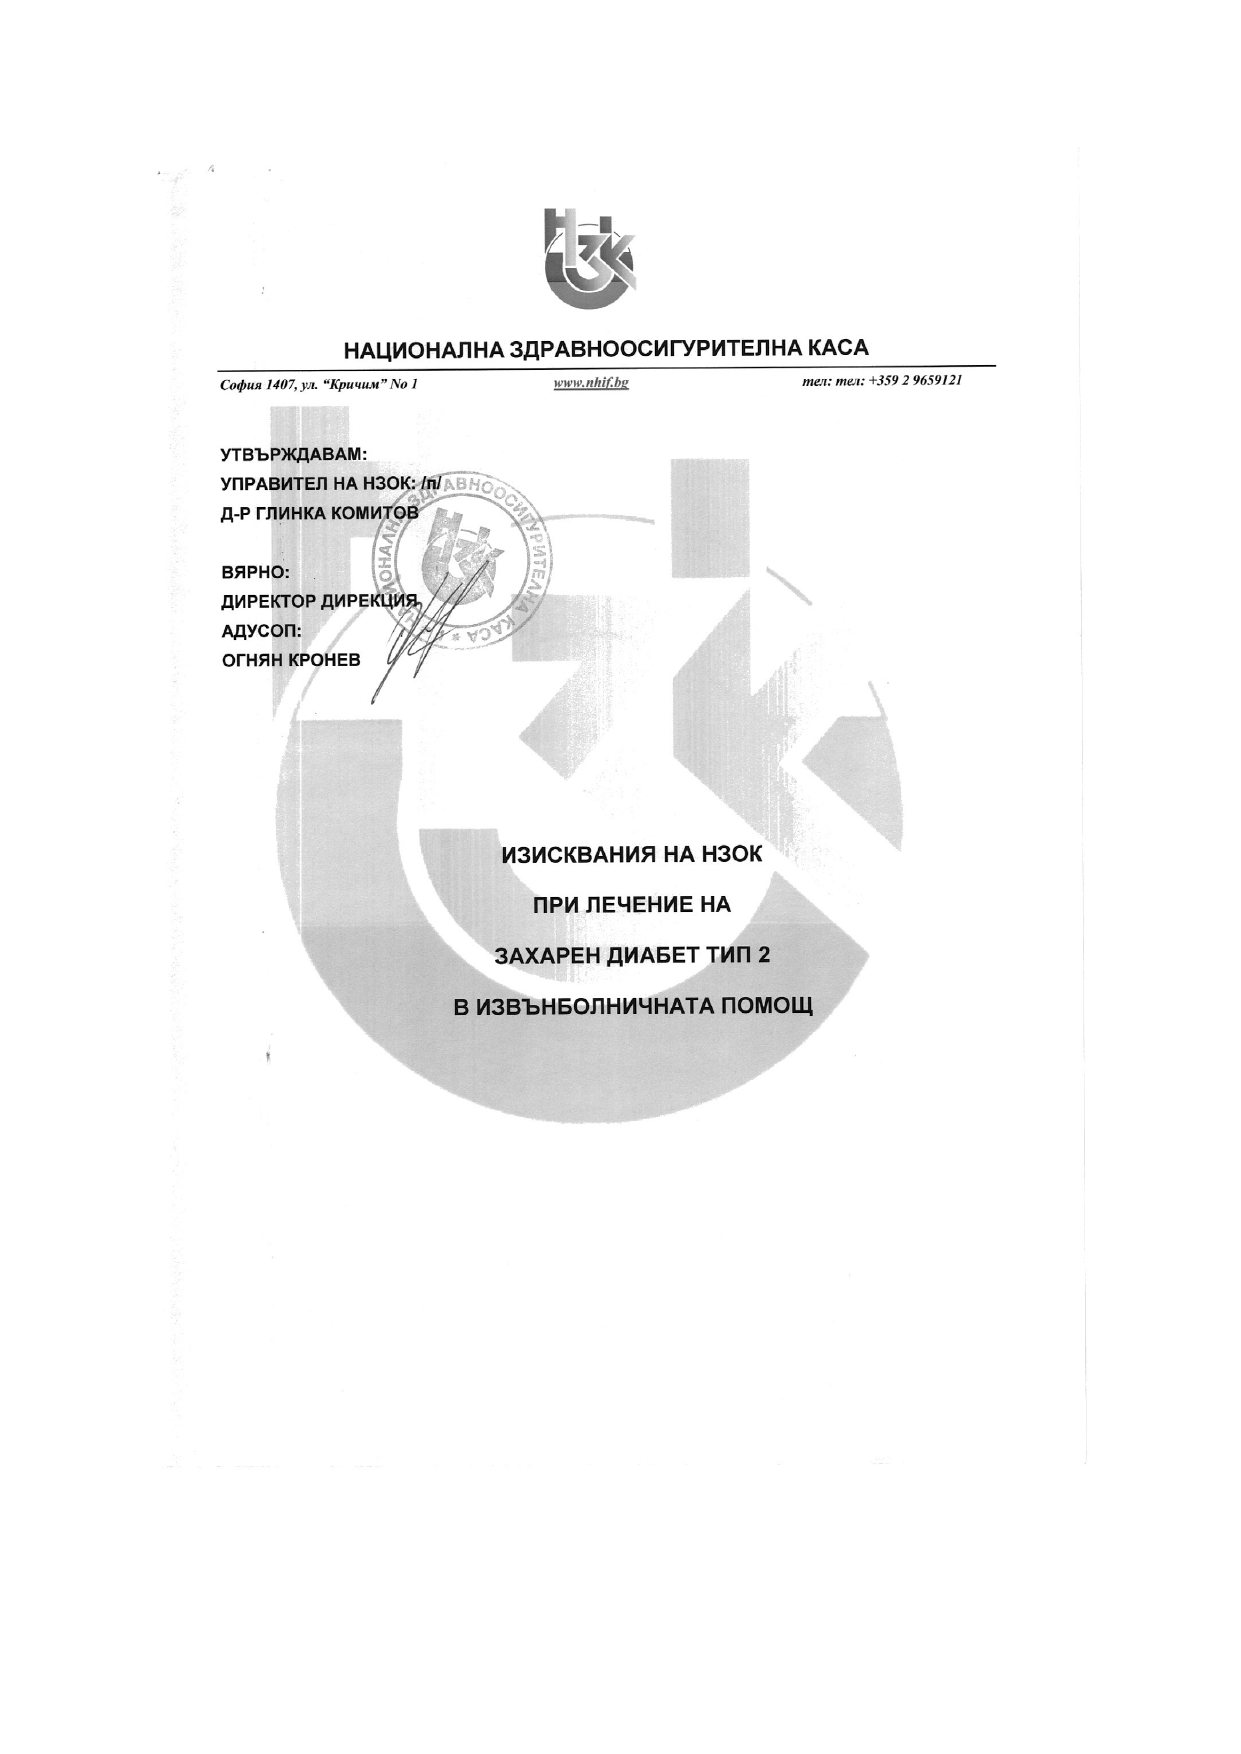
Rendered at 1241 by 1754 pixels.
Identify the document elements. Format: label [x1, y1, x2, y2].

picture [147, 147, 1093, 1485]
